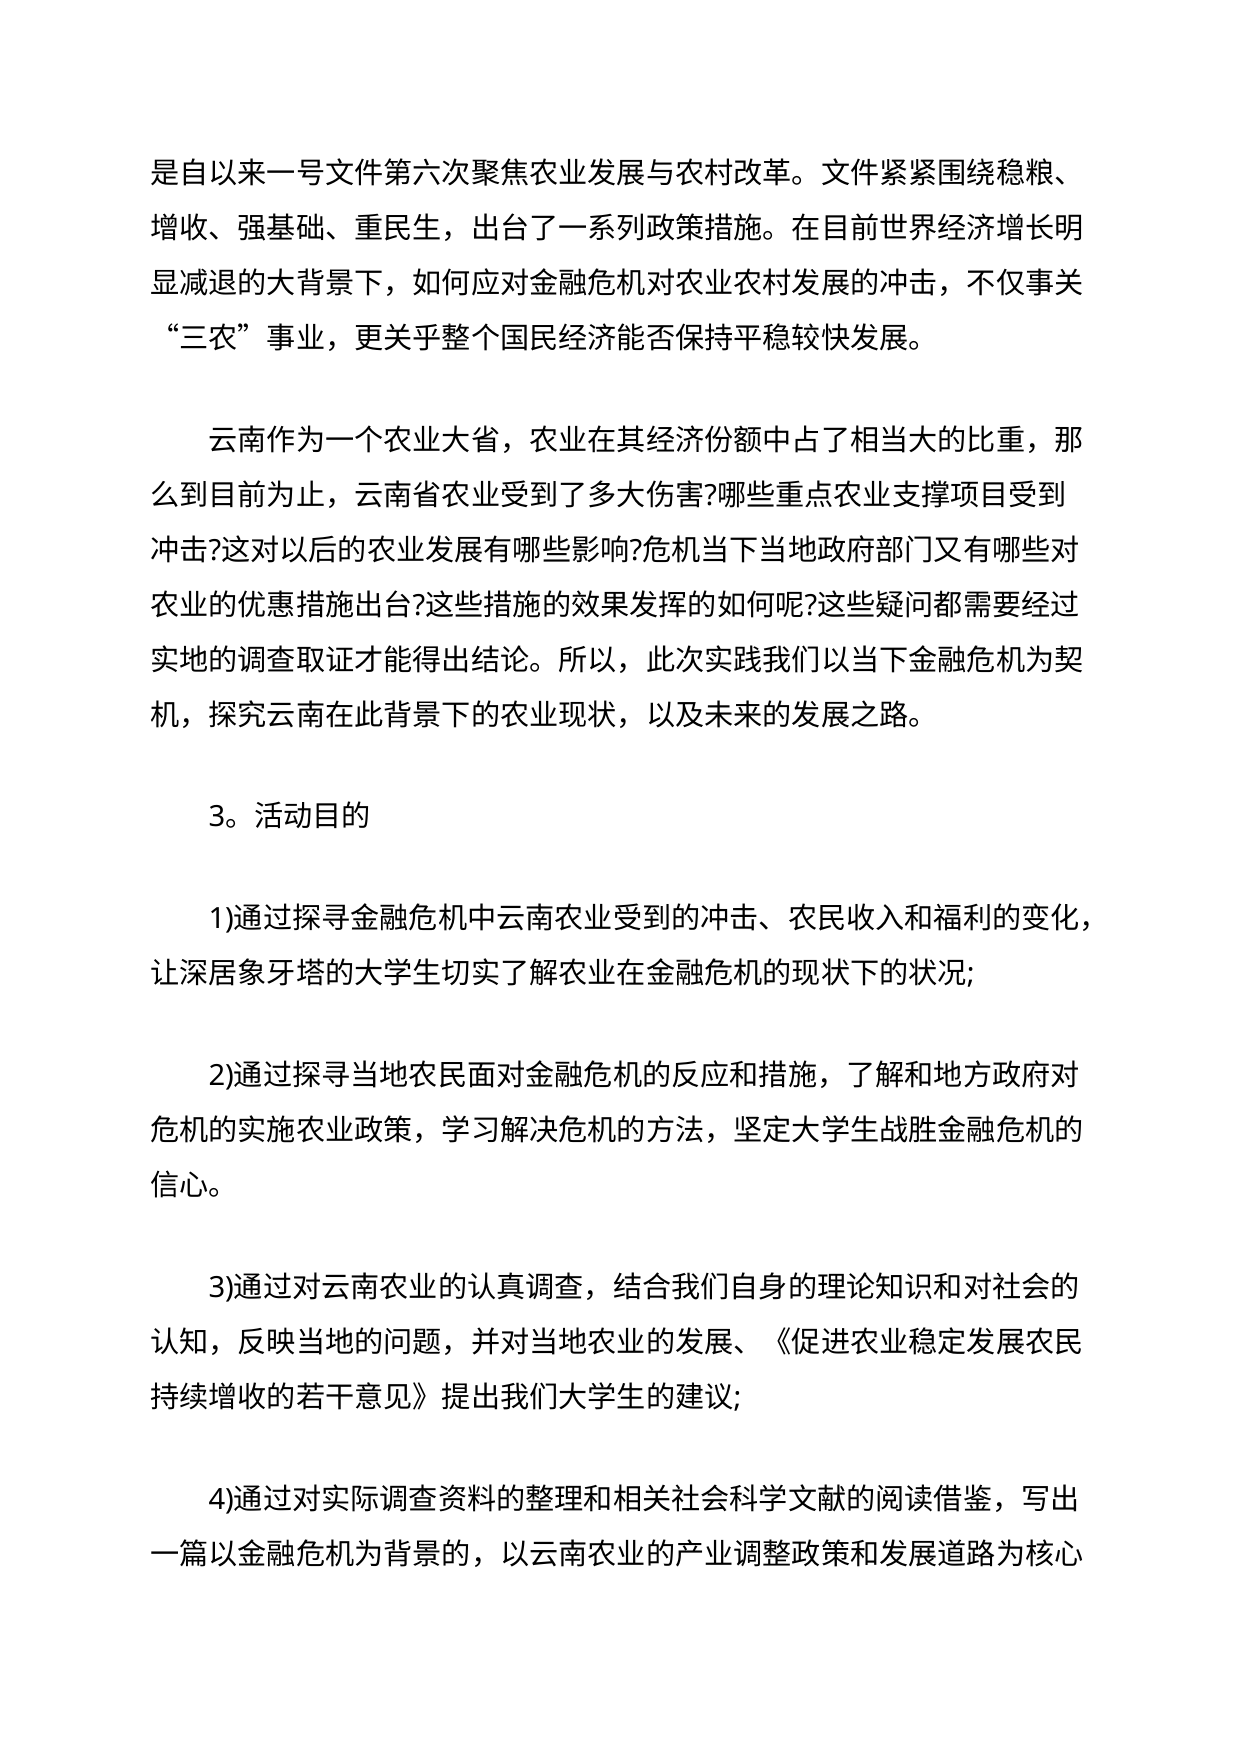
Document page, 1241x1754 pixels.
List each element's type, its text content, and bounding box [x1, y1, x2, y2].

text 3)通过对云南农业的认真调查，结合我们自身的理论知识和对社会的认知，反映当地的问题，并对当地农业的发展、《促进农业稳定发展农民持续增收的若干意见》提出我们大学生的建议; [150, 1264, 1090, 1416]
text 3。活动目的 [150, 793, 1090, 835]
text 云南作为一个农业大省，农业在其经济份额中占了相当大的比重，那么到目前为止，云南省农业受到了多大伤害?哪些重点农业支撑项目受到冲击?这对以后的农业发展有哪些影响?危机当下当地政府部门又有哪些对农业的优惠措施出台?这些措施的效果发挥的如何呢?这些疑问都需要经过实地的调查取证才能得出结论。所以，此次实践我们以当下金融危机为契机，探究云南在此背景下的农业现状，以及未来的发展之路。 [150, 416, 1090, 733]
text 1)通过探寻金融危机中云南农业受到的冲击、农民收入和福利的变化，让深居象牙塔的大学生切实了解农业在金融危机的现状下的状况; [150, 895, 1090, 992]
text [150, 1476, 1090, 1573]
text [150, 150, 1090, 357]
text 2)通过探寻当地农民面对金融危机的反应和措施，了解和地方政府对危机的实施农业政策，学习解决危机的方法，坚定大学生战胜金融危机的信心。 [150, 1052, 1090, 1204]
